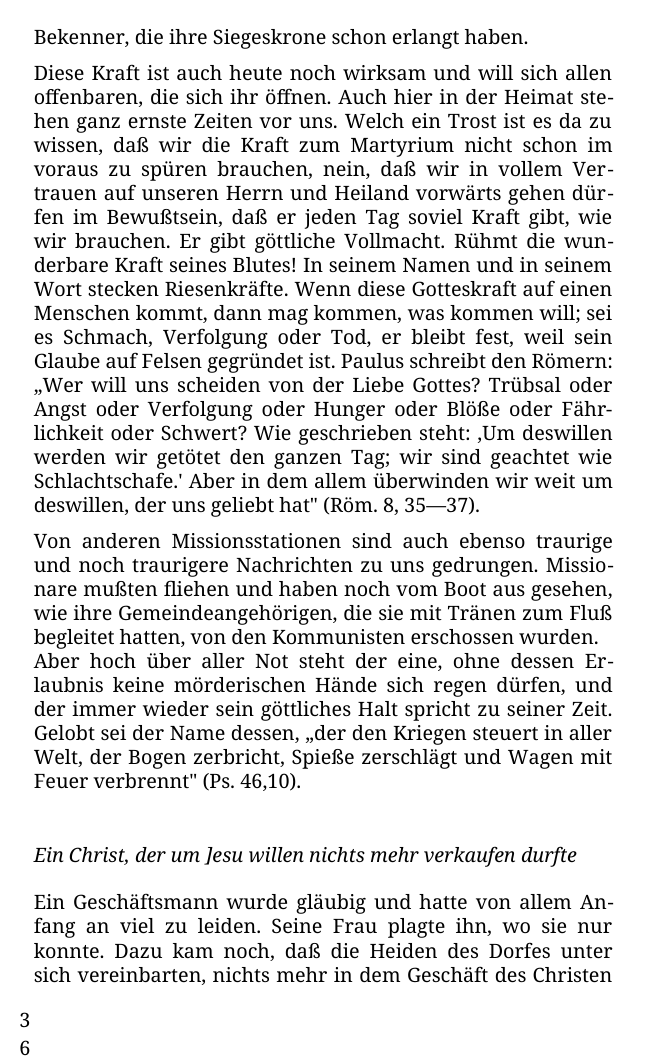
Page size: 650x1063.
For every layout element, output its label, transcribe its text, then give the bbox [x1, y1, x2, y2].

text Diese Kraft ist auch heute noch wirksam und will sich allen offenbaren, die sich ihr öffnen. Auch hier in der Heimat stehen ganz ernste Zeiten vor uns. Welch ein Trost ist es da zu wissen, daß wir die Kraft zum Martyrium nicht schon im voraus zu spüren brauchen, nein, daß wir in vollem Vertrauen auf unseren Herrn und Heiland vorwärts gehen dürfen im Bewußtsein, daß er jeden Tag soviel Kraft gibt, wie wir brauchen. Er gibt göttliche Vollmacht. Rühmt die wunderbare Kraft seines Blutes! In seinem Namen und in seinem Wort stecken Riesenkräfte. Wenn diese Gotteskraft auf einen Menschen kommt, dann mag kommen, was kommen will; sei es Schmach, Verfolgung oder Tod, er bleibt fest, weil sein Glaube auf Felsen gegründet ist. Paulus schreibt den Römern: „Wer will uns scheiden von der Liebe Gottes? Trübsal oder Angst oder Verfolgung oder Hunger oder Blöße oder Fähr- lichkeit oder Schwert? Wie geschrieben steht: ,Um deswillen werden wir getötet den ganzen Tag; wir sind geachtet wie Schlachtschafe.' Aber in dem allem überwinden wir weit um deswillen, der uns geliebt hat" (Röm. 8, 35—37). [33, 62, 613, 517]
text Von anderen Missionsstationen sind auch ebenso traurige und noch traurigere Nachrichten zu uns gedrungen. Missionare mußten fliehen und haben noch vom Boot aus gesehen, wie ihre Gemeindeangehörigen, die sie mit Tränen zum Fluß begleitet hatten, von den Kommunisten erschossen wurden. [33, 529, 613, 649]
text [33, 25, 613, 49]
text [33, 890, 613, 988]
text Aber hoch über aller Not steht der eine, ohne dessen Erlaubnis keine mörderischen Hände sich regen dürfen, und der immer wieder sein göttliches Halt spricht zu seiner Zeit. Gelobt sei der Name dessen, „der den Kriegen steuert in aller Welt, der Bogen zerbricht, Spieße zerschlägt und Wagen mit Feuer verbrennt" (Ps. 46,10). [33, 649, 613, 793]
text Ein Christ, der um ]esu willen nichts mehr verkaufen durfte [33, 846, 613, 866]
